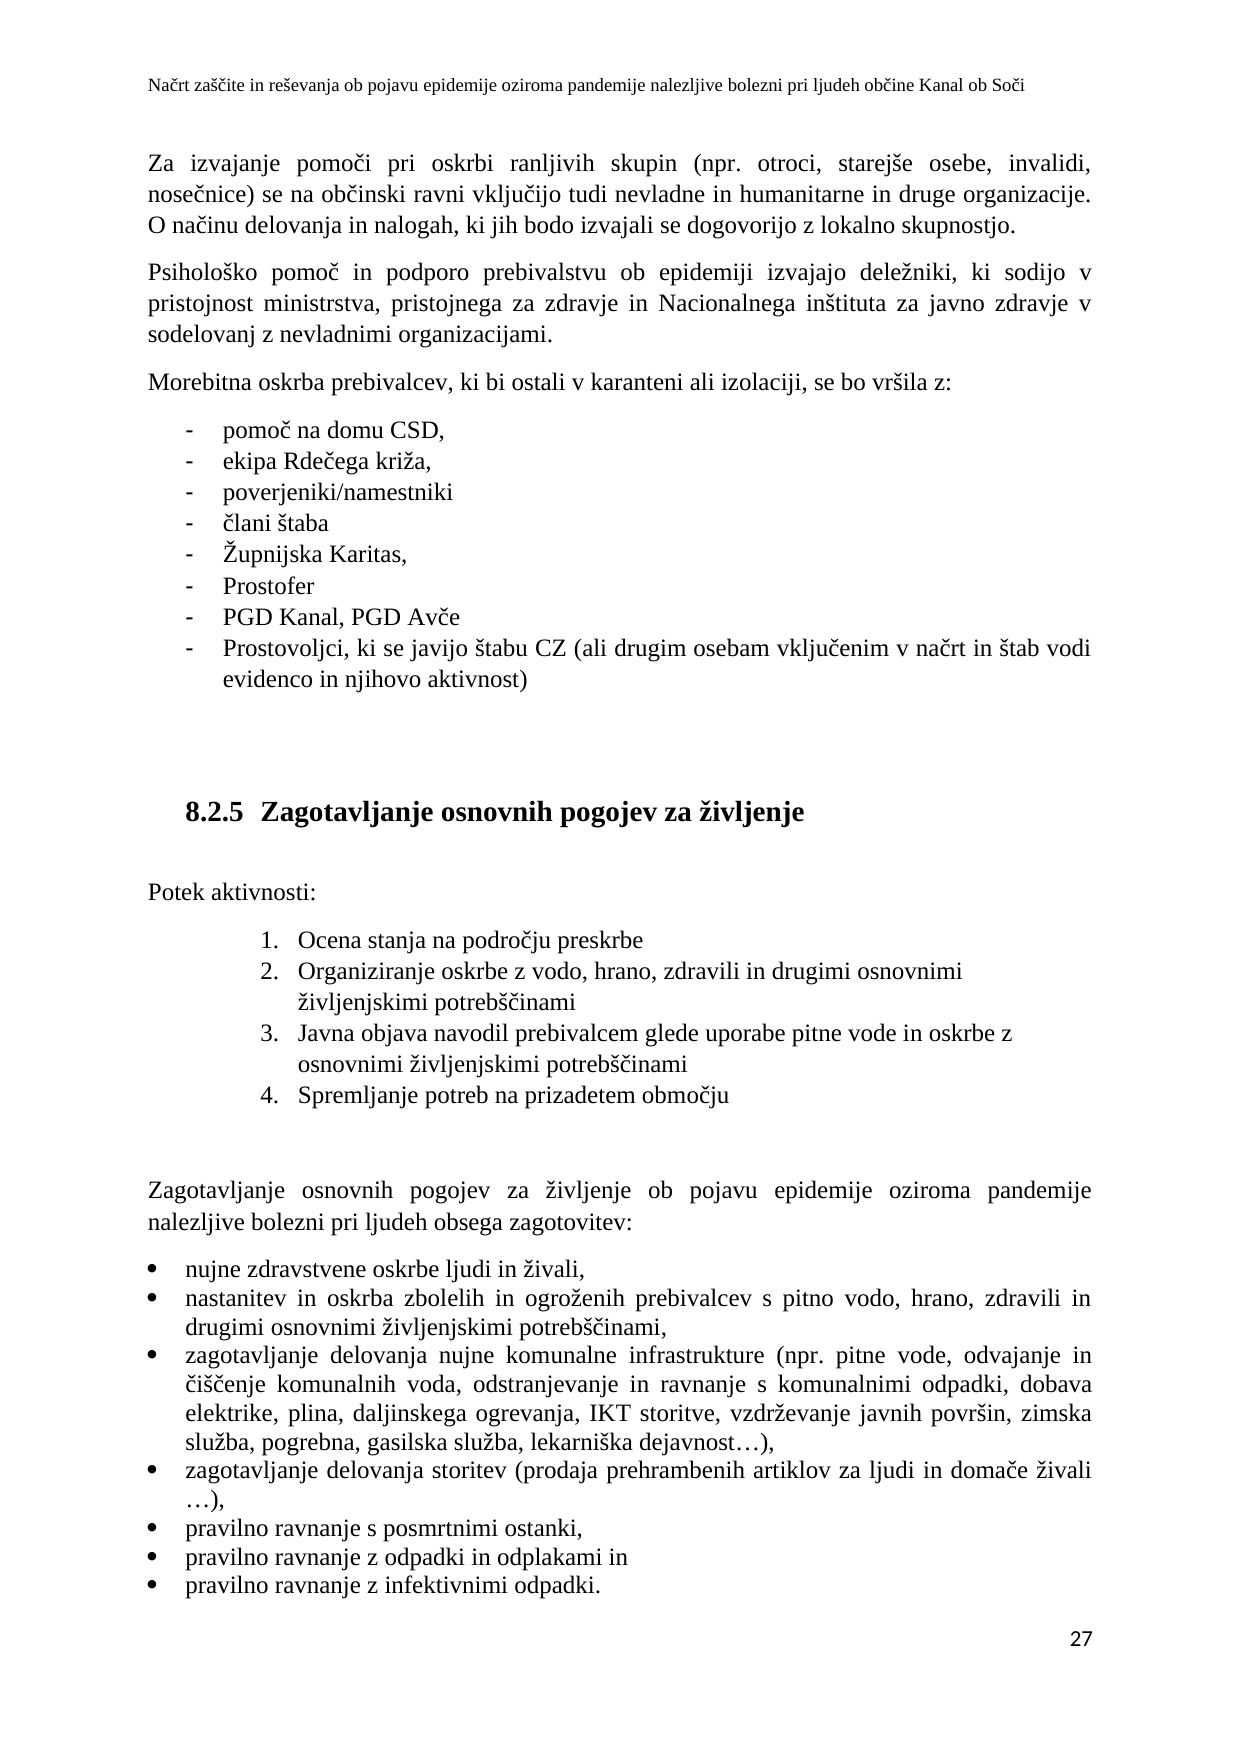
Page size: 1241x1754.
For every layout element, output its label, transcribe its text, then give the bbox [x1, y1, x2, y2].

list Župnijska Karitas, [185, 539, 1093, 568]
list Spremljanje potreb na prizadetem območju [260, 1080, 1093, 1109]
list nujne zdravstvene oskrbe ljudi in živali, [148, 1254, 1093, 1283]
list ekipa Rdečega križa, [185, 446, 1093, 475]
list nastanitev in oskrba zbolelih in ogroženih prebivalcev s pitno vodo, hrano, zdravili in drugimi osnovnimi življenjskimi potrebščinami, [148, 1283, 1093, 1341]
text Za izvajanje pomoči pri oskrbi ranljivih skupin (npr. otroci, starejše osebe, invalidi, nosečnice) se na občinski ravni vključijo tudi nevladne in humanitarne in druge organizacije. O načinu delovanja in nalogah, ki jih bodo izvajali se dogovorijo z lokalno skupnostjo. [148, 148, 1093, 238]
list Prostofer [185, 571, 1093, 599]
list pravilno ravnanje s posmrtnimi ostanki, [148, 1513, 1093, 1542]
list Organiziranje oskrbe z vodo, hrano, zdravili in drugimi osnovnimi življenjskimi potrebščinami [260, 956, 1093, 1016]
list PGD Kanal, PGD Avče [185, 602, 1093, 631]
list pomoč na domu CSD, [185, 415, 1093, 444]
list pravilno ravnanje z odpadki in odplakami in [148, 1542, 1093, 1571]
text Psihološko pomoč in podporo prebivalstvu ob epidemiji izvajajo deležniki, ki sodijo v pristojnost ministrstva, pristojnega za zdravje in Nacionalnega inštituta za javno zdravje v sodelovanj z nevladnimi organizacijami. [148, 257, 1093, 348]
list pravilno ravnanje z infektivnimi odpadki. [148, 1571, 1093, 1599]
text Zagotavljanje osnovnih pogojev za življenje ob pojavu epidemije oziroma pandemije nalezljive bolezni pri ljudeh obsega zagotovitev: [148, 1176, 1093, 1235]
subtitle Zagotavljanje osnovnih pogojev za življenje [185, 794, 1093, 828]
list zagotavljanje delovanja storitev (prodaja prehrambenih artiklov za ljudi in domače živali …), [148, 1456, 1093, 1513]
text Potek aktivnosti: [148, 877, 1093, 906]
list Ocena stanja na področju preskrbe [260, 925, 1093, 954]
list Javna objava navodil prebivalcem glede uporabe pitne vode in oskrbe z osnovnimi življenjskimi potrebščinami [260, 1018, 1093, 1078]
list poverjeniki/namestniki [185, 477, 1093, 506]
list člani štaba [185, 508, 1093, 537]
text Morebitna oskrba prebivalcev, ki bi ostali v karanteni ali izolaciji, se bo vršila z: [148, 367, 1093, 396]
list zagotavljanje delovanja nujne komunalne infrastrukture (npr. pitne vode, odvajanje in čiščenje komunalnih voda, odstranjevanje in ravnanje s komunalnimi odpadki, dobava elektrike, plina, daljinskega ogrevanja, IKT storitve, vzdrževanje javnih površin, zimska služba, pogrebna, gasilska služba, lekarniška dejavnost…), [148, 1341, 1093, 1456]
list Prostovoljci, ki se javijo štabu CZ (ali drugim osebam vključenim v načrt in štab vodi evidenco in njihovo aktivnost) [185, 633, 1093, 693]
